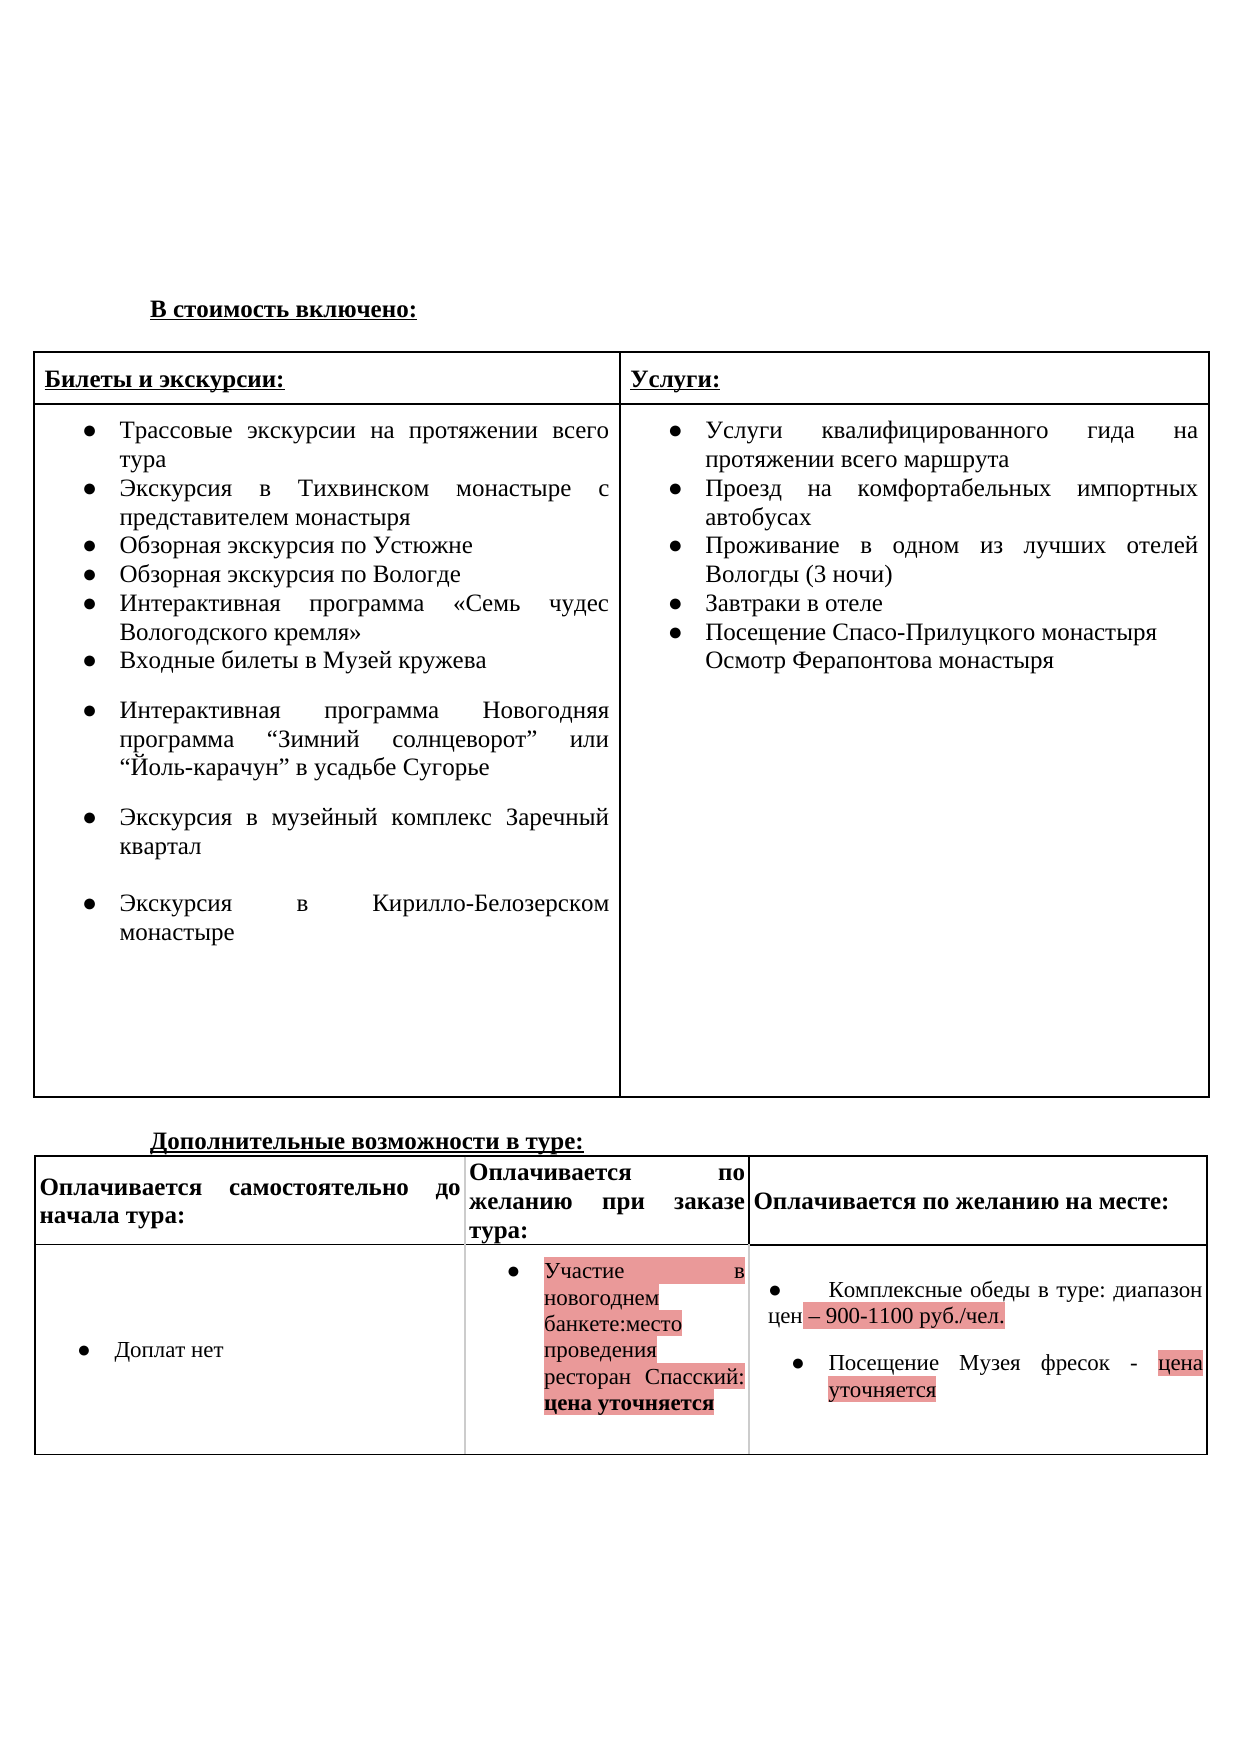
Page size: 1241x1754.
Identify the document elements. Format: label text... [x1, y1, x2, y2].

table_header Билеты и экскурсии: [35, 353, 619, 403]
table_cell Трассовые экскурсии на протяжении всего тура Экскурсия в Тихвинском монастыре с представителем монастыря Обзорная экскурсия по Устюжне Обзорная экскурсия по Вологде Интерактивная программа «Семь чудес Вологодского кремля» Входные билеты в Музей кружева Интерактивная программа Новогодняя программа “Зимний солнцеворот” или “Йоль-карачун” в усадьбе Сугорье Экскурсия в музейный комплекс Заречный квартал Экскурсия в Кирилло-Белозерском монастыре [35, 405, 619, 1096]
table_header Услуги: [621, 353, 1208, 403]
table_cell Услуги квалифицированного гида на протяжении всего маршрута Проезд на комфортабельных импортных автобусах Проживание в одном из лучших отелей Вологды (3 ночи) Завтраки в отеле Посещение Спасо-Прилуцкого монастыря Осмотр Ферапонтова монастыря [621, 405, 1208, 1096]
table_cell Доплат нет [36, 1245, 464, 1453]
table_header Оплачивается по желанию на месте: [750, 1157, 1206, 1243]
table_cell Комплексные обеды в туре: диапазон цен – 900-1100 руб./чел. Посещение Музея фресок - цена уточняется [750, 1246, 1206, 1453]
text В стоимость включено: [150, 294, 1090, 322]
table_cell Участие в новогоднем банкете:место проведения ресторан Спасский: цена уточняется [466, 1245, 748, 1453]
table_header Оплачивается самостоятельно до начала тура: [36, 1157, 464, 1243]
text Дополнительные возможности в туре: [150, 1126, 1090, 1155]
table_header Оплачивается по желанию при заказе тура: [466, 1157, 748, 1243]
